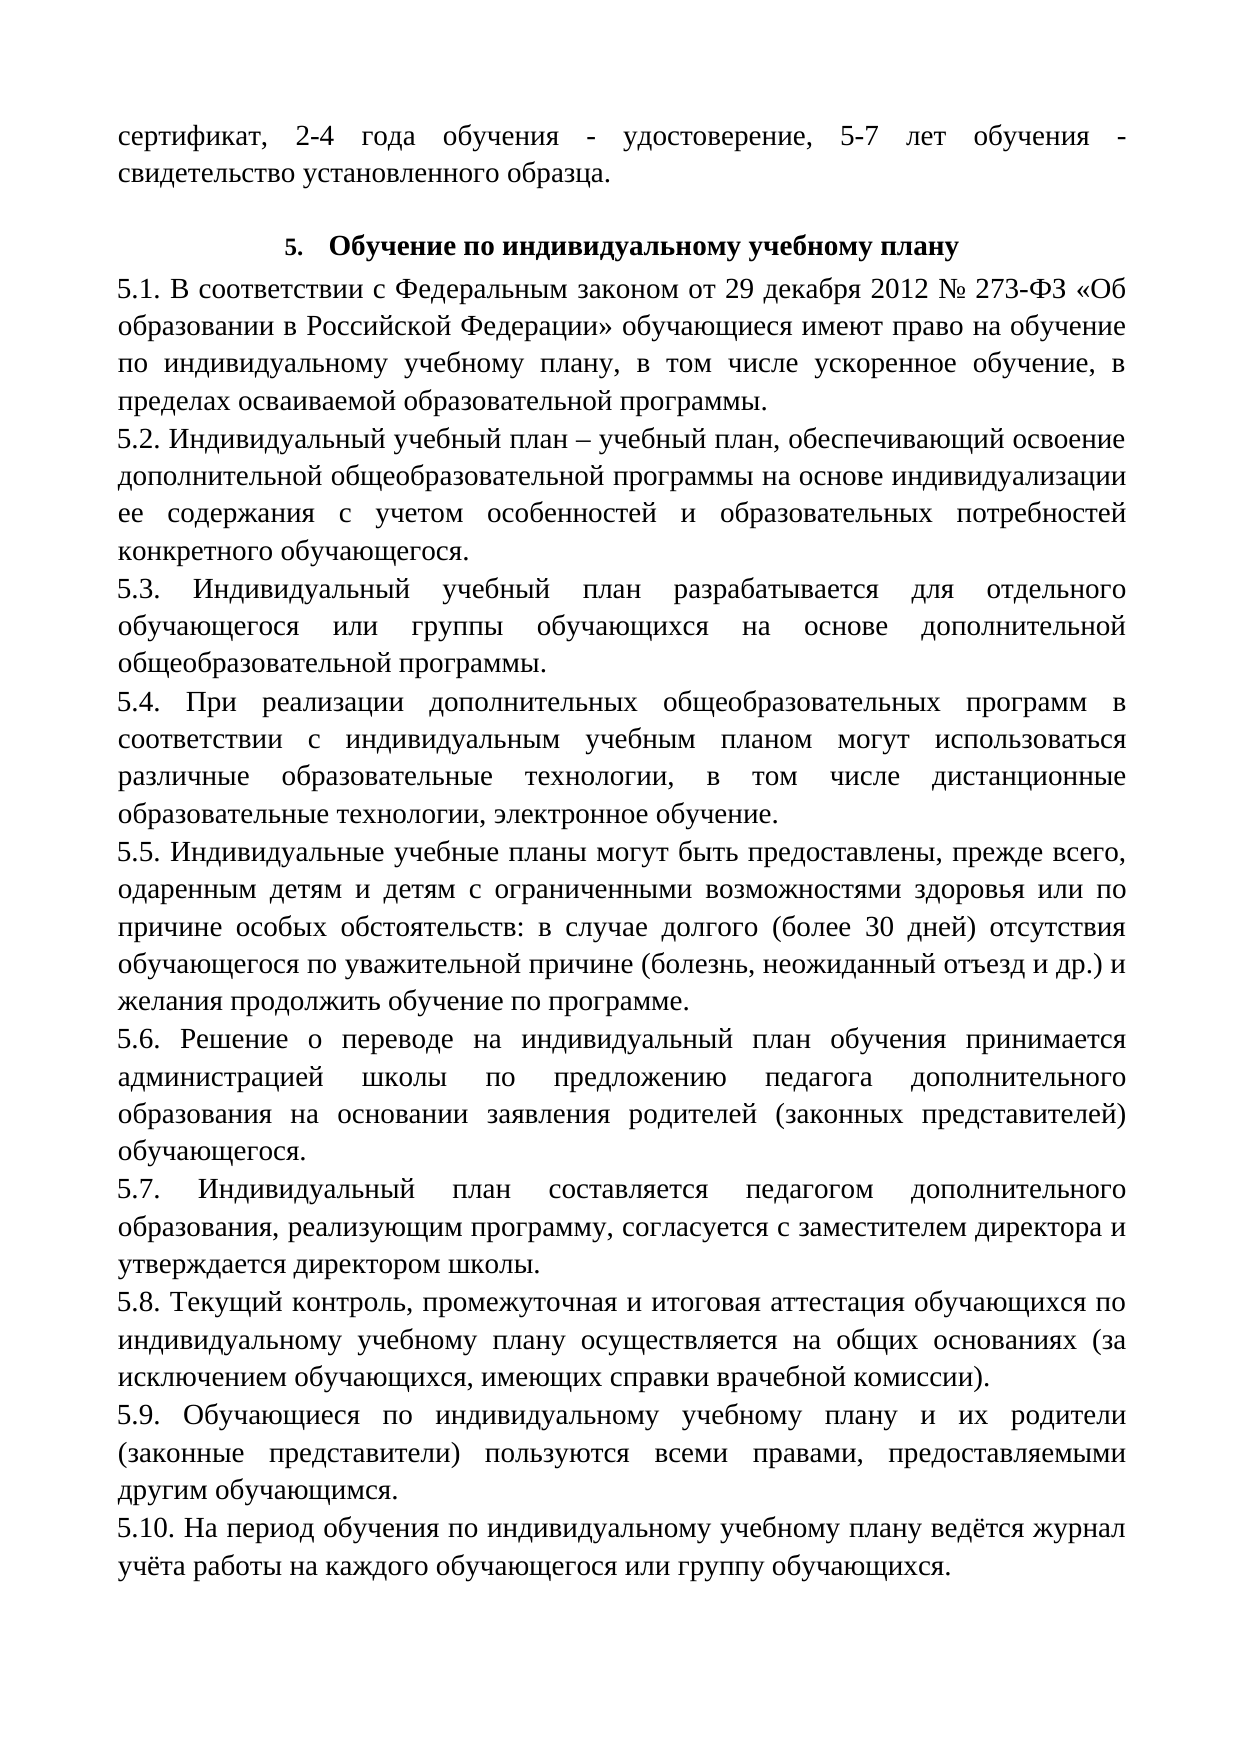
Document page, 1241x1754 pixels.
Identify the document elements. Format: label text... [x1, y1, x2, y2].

text 5.2. Индивидуальный учебный план – учебный план, обеспечивающий освоение дополнительной общеобразовательной программы на основе индивидуализации ее содержания с учетом особенностей и образовательных потребностей конкретного обучающегося. [117, 421, 1127, 566]
text 5.8. Текущий контроль, промежуточная и итоговая аттестация обучающихся по индивидуальному учебному плану осуществляется на общих основаниях (за исключением обучающихся, имеющих справки врачебной комиссии). [117, 1284, 1127, 1392]
text 5.6. Решение о переводе на индивидуальный план обучения принимается администрацией школы по предложению педагога дополнительного образования на основании заявления родителей (законных представителей) обучающегося. [117, 1022, 1127, 1167]
text 5.3. Индивидуальный учебный план разрабатывается для отдельного обучающегося или группы обучающихся на основе дополнительной общеобразовательной программы. [117, 571, 1127, 679]
text 5.4. При реализации дополнительных общеобразовательных программ в соответствии с индивидуальным учебным планом могут использоваться различные образовательные технологии, в том числе дистанционные образовательные технологии, электронное обучение. [117, 684, 1127, 829]
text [117, 118, 1127, 189]
text 5.9. Обучающиеся по индивидуальному учебному плану и их родители (законные представители) пользуются всеми правами, предоставляемыми другим обучающимся. [117, 1397, 1127, 1505]
text 5.1. В соответствии с Федеральным законом от 29 декабря 2012 № 273-ФЗ «Об образовании в Российской Федерации» обучающиеся имеют право на обучение по индивидуальному учебному плану, в том числе ускоренное обучение, в пределах осваиваемой образовательной программы. [117, 271, 1127, 416]
text 5.10. На период обучения по индивидуальному учебному плану ведётся журнал учёта работы на каждого обучающегося или группу обучающихся. [117, 1510, 1127, 1581]
text 5.7. Индивидуальный план составляется педагогом дополнительного образования, реализующим программу, согласуется с заместителем директора и утверждается директором школы. [117, 1172, 1127, 1279]
text 5.5. Индивидуальные учебные планы могут быть предоставлены, прежде всего, одаренным детям и детям с ограниченными возможностями здоровья или по причине особых обстоятельств: в случае долгого (более 30 дней) отсутствия обучающегося по уважительной причине (болезнь, неожиданный отъезд и др.) и желания продолжить обучение по программе. [117, 834, 1127, 1017]
subtitle Обучение по индивидуальному учебному плану [118, 228, 1126, 262]
